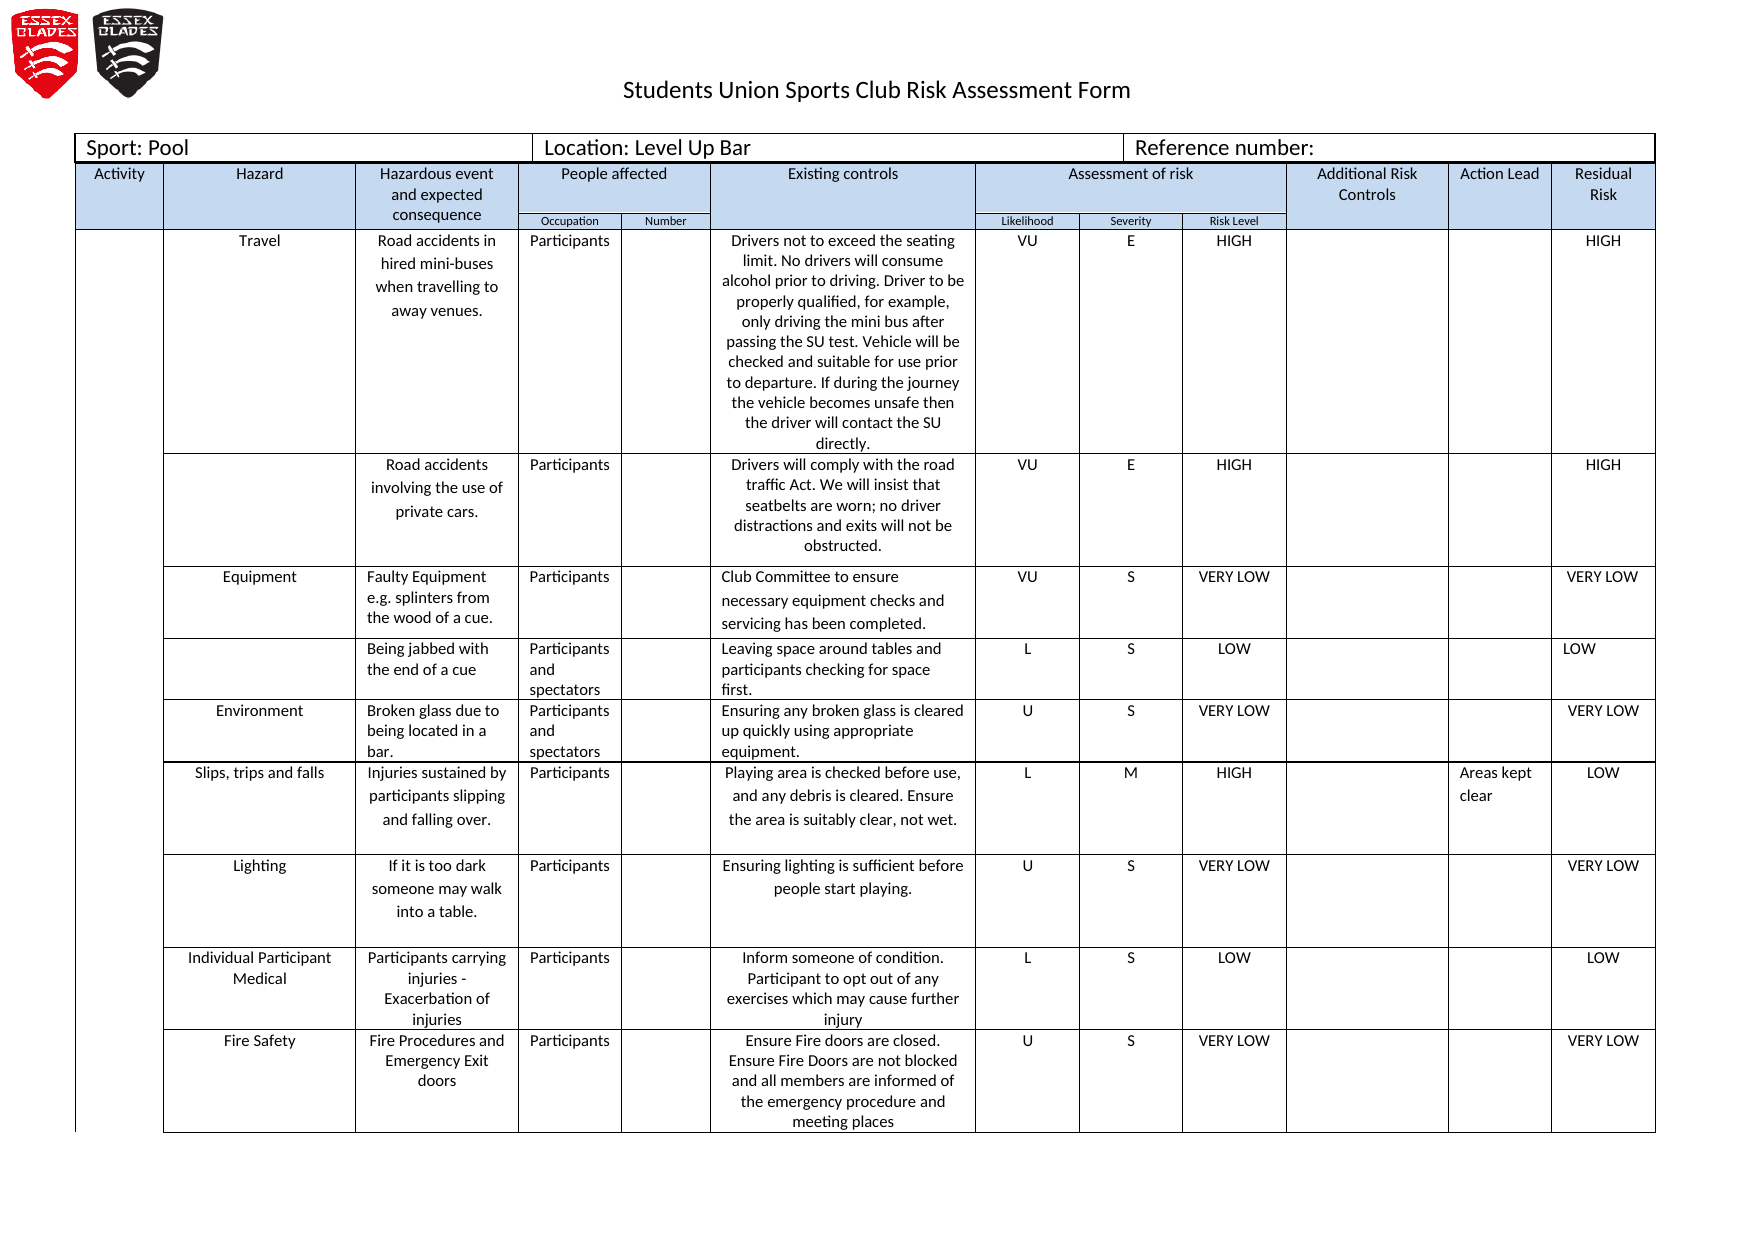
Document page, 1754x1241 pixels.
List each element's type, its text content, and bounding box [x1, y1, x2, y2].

table_cell LOW [1552, 639, 1655, 699]
table_cell [1449, 454, 1551, 566]
table_cell VERY LOW [1183, 855, 1286, 947]
table_cell VERY LOW [1552, 700, 1655, 761]
table_cell Participants [519, 567, 621, 637]
table_cell HIGH [1183, 230, 1286, 453]
table_cell VERY LOW [1183, 1030, 1286, 1132]
table_cell HIGH [1183, 763, 1286, 854]
table_cell Injuries sustained by participants slipping and falling over. [356, 763, 518, 854]
table_cell Severity [1080, 214, 1182, 229]
table_cell VU [976, 454, 1079, 566]
table_header Residual Risk [1552, 164, 1655, 229]
table_cell S [1080, 639, 1182, 699]
table_cell Participants [519, 230, 621, 453]
table_cell E [1080, 454, 1182, 566]
table_cell [622, 700, 710, 761]
table_cell [1287, 948, 1448, 1029]
table_header Assessment of risk [976, 164, 1286, 212]
table_header Action Lead [1449, 164, 1551, 229]
table_cell U [976, 1030, 1079, 1132]
table_cell [622, 855, 710, 947]
table_cell Ensuring lighting is sufficient before people start playing. [711, 855, 975, 947]
table_cell Participants carrying injuries - Exacerbation of injuries [356, 948, 518, 1029]
table_cell S [1080, 855, 1182, 947]
table_cell Drivers not to exceed the seating limit. No drivers will consume alcohol prior to driving. Driver to be properly qualified, for example, only driving the mini bus after passing the SU test. Vehicle will be checked and suitable for use prior to departure. If during the journey the vehicle becomes unsafe then the driver will contact the SU directly. [711, 230, 975, 453]
table_cell [164, 639, 355, 699]
table_cell S [1080, 567, 1182, 637]
table_cell [76, 230, 163, 1132]
table_header Activity [76, 164, 163, 229]
table_header Additional Risk Controls [1287, 164, 1448, 229]
table_cell [1287, 639, 1448, 699]
table_cell VERY LOW [1552, 1030, 1655, 1132]
table_cell Participants [519, 763, 621, 854]
table_cell U [976, 700, 1079, 761]
table_cell U [976, 855, 1079, 947]
table_cell [1449, 700, 1551, 761]
table_cell HIGH [1552, 454, 1655, 566]
table_header Hazard [164, 164, 355, 229]
table_cell LOW [1183, 639, 1286, 699]
table_cell Faulty Equipment e.g. splinters from the wood of a cue. [356, 567, 518, 637]
table_cell VERY LOW [1183, 567, 1286, 637]
table_cell Participants and spectators [519, 639, 621, 699]
table_header Location: Level Up Bar [533, 134, 1123, 161]
table_cell HIGH [1552, 230, 1655, 453]
table_cell [1449, 230, 1551, 453]
table_cell Fire Procedures and Emergency Exit doors [356, 1030, 518, 1132]
table_cell L [976, 948, 1079, 1029]
table_cell [1287, 230, 1448, 453]
table_cell VERY LOW [1183, 700, 1286, 761]
table_cell VU [976, 567, 1079, 637]
table_cell Participants and spectators [519, 700, 621, 761]
table_cell Occupation [519, 214, 621, 229]
table_cell [622, 230, 710, 453]
table_cell Likelihood [976, 214, 1079, 229]
table_cell Inform someone of condition. Participant to opt out of any exercises which may cause further injury [711, 948, 975, 1029]
table_cell Broken glass due to being located in a bar. [356, 700, 518, 761]
table_cell Participants [519, 855, 621, 947]
table_cell [1449, 639, 1551, 699]
table_cell Participants [519, 1030, 621, 1132]
table_cell [622, 763, 710, 854]
table_header People affected [519, 164, 710, 212]
table_cell VERY LOW [1552, 855, 1655, 947]
table_cell [1287, 454, 1448, 566]
table_cell Fire Safety [164, 1030, 355, 1132]
table_cell Travel [164, 230, 355, 453]
table_cell [1287, 763, 1448, 854]
table_cell Ensuring any broken glass is cleared up quickly using appropriate equipment. [711, 700, 975, 761]
table_cell E [1080, 230, 1182, 453]
table_cell [1449, 567, 1551, 637]
table_cell If it is too dark someone may walk into a table. [356, 855, 518, 947]
table_cell Road accidents in hired mini-buses when travelling to away venues. [356, 230, 518, 453]
table_header Existing controls [711, 164, 975, 229]
table_cell [164, 454, 355, 566]
table_cell [1287, 1030, 1448, 1132]
table_cell L [976, 639, 1079, 699]
table_cell S [1080, 700, 1182, 761]
table_cell Number [622, 214, 710, 229]
table_cell [1287, 700, 1448, 761]
table_cell L [976, 763, 1079, 854]
table_cell S [1080, 948, 1182, 1029]
table_cell [622, 639, 710, 699]
table_cell Participants [519, 948, 621, 1029]
table_cell Lighting [164, 855, 355, 947]
table_cell [622, 454, 710, 566]
table_cell M [1080, 763, 1182, 854]
table_cell Playing area is checked before use, and any debris is cleared. Ensure the area is suitably clear, not wet. [711, 763, 975, 854]
table_cell VU [976, 230, 1079, 453]
table_cell LOW [1183, 948, 1286, 1029]
table_cell Individual Participant Medical [164, 948, 355, 1029]
table_cell VERY LOW [1552, 567, 1655, 637]
table_cell [622, 567, 710, 637]
table_header Reference number: [1124, 134, 1654, 161]
table_header Hazardous event and expected consequence [356, 164, 518, 229]
table_header Sport: Pool [76, 134, 532, 161]
table_cell [1449, 855, 1551, 947]
table_cell Environment [164, 700, 355, 761]
table_cell [1287, 855, 1448, 947]
table_cell Slips, trips and falls [164, 763, 355, 854]
table_cell HIGH [1183, 454, 1286, 566]
table_cell Areas kept clear [1449, 763, 1551, 854]
picture [9, 6, 78, 98]
table_cell LOW [1552, 948, 1655, 1029]
table_cell Being jabbed with the end of a cue [356, 639, 518, 699]
table_cell [1449, 1030, 1551, 1132]
table_cell S [1080, 1030, 1182, 1132]
table_cell [1449, 948, 1551, 1029]
table_cell [622, 1030, 710, 1132]
table_cell Ensure Fire doors are closed. Ensure Fire Doors are not blocked and all members are informed of the emergency procedure and meeting places [711, 1030, 975, 1132]
table_cell Participants [519, 454, 621, 566]
table_cell [622, 948, 710, 1029]
table_cell Risk Level [1183, 214, 1286, 229]
table_cell Leaving space around tables and participants checking for space first. [711, 639, 975, 699]
table_cell Equipment [164, 567, 355, 637]
table_cell Road accidents involving the use of private cars. [356, 454, 518, 566]
table_cell Club Committee to ensure necessary equipment checks and servicing has been completed. [711, 567, 975, 637]
picture [83, 6, 166, 97]
table_cell Drivers will comply with the road traffic Act. We will insist that seatbelts are worn; no driver distractions and exits will not be obstructed. [711, 454, 975, 566]
table_cell [1287, 567, 1448, 637]
table_cell LOW [1552, 763, 1655, 854]
